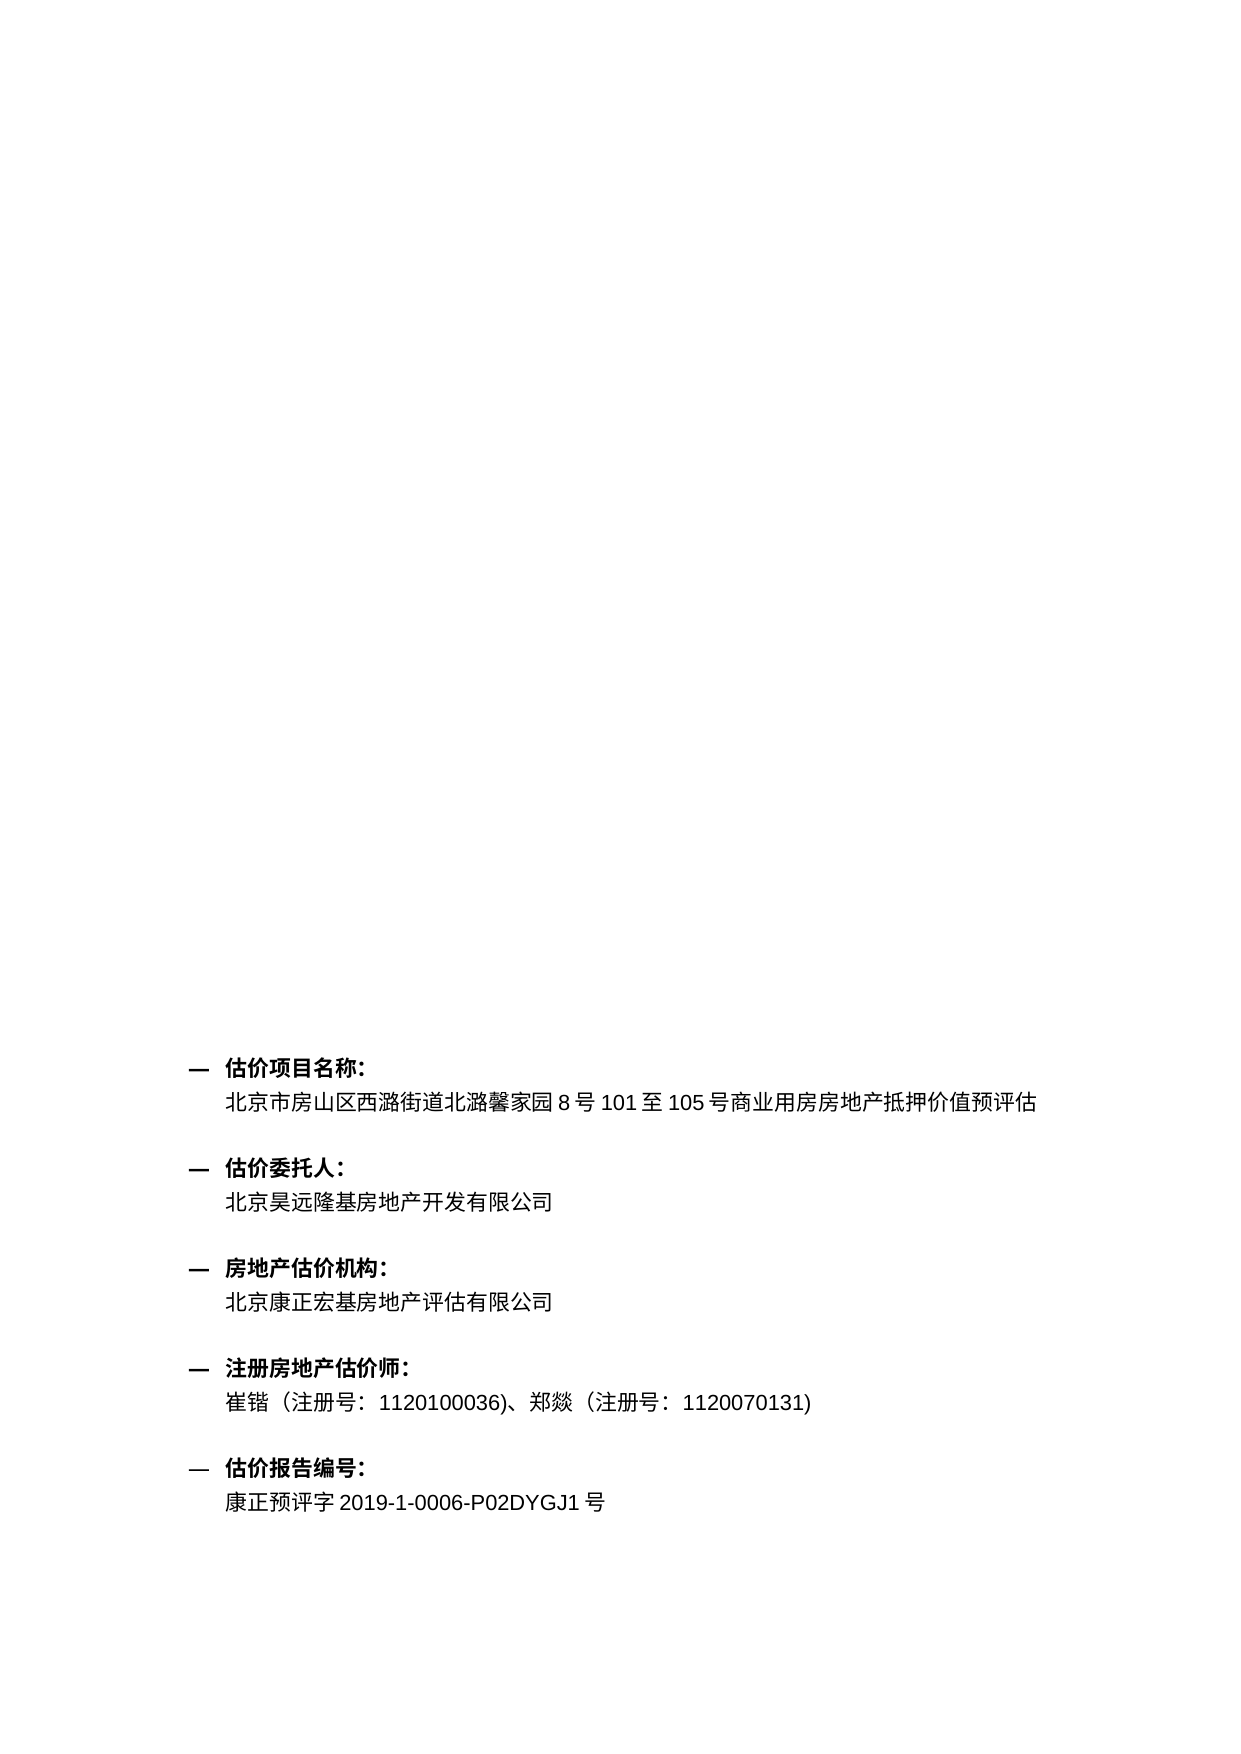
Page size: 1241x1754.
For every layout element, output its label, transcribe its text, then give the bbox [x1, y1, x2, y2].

list 房地产估价机构： [188, 1250, 1090, 1283]
list 注册房地产估价师： [188, 1350, 1090, 1383]
list 估价报告编号： [188, 1450, 1090, 1483]
list 北京市房山区西潞街道北潞馨家园8号101至105号商业用房房地产抵押价值预评估 [225, 1083, 1090, 1117]
list 北京昊远隆基房地产开发有限公司 [225, 1183, 1090, 1217]
list 崔锴（注册号：1120100036)、郑燚（注册号：1120070131) [225, 1383, 1090, 1417]
list 康正预评字2019-1-0006-P02DYGJ1号 [225, 1483, 1090, 1517]
list 北京康正宏基房地产评估有限公司 [225, 1283, 1090, 1317]
list 估价项目名称： [188, 1050, 1100, 1083]
list 估价委托人： [188, 1150, 1090, 1183]
